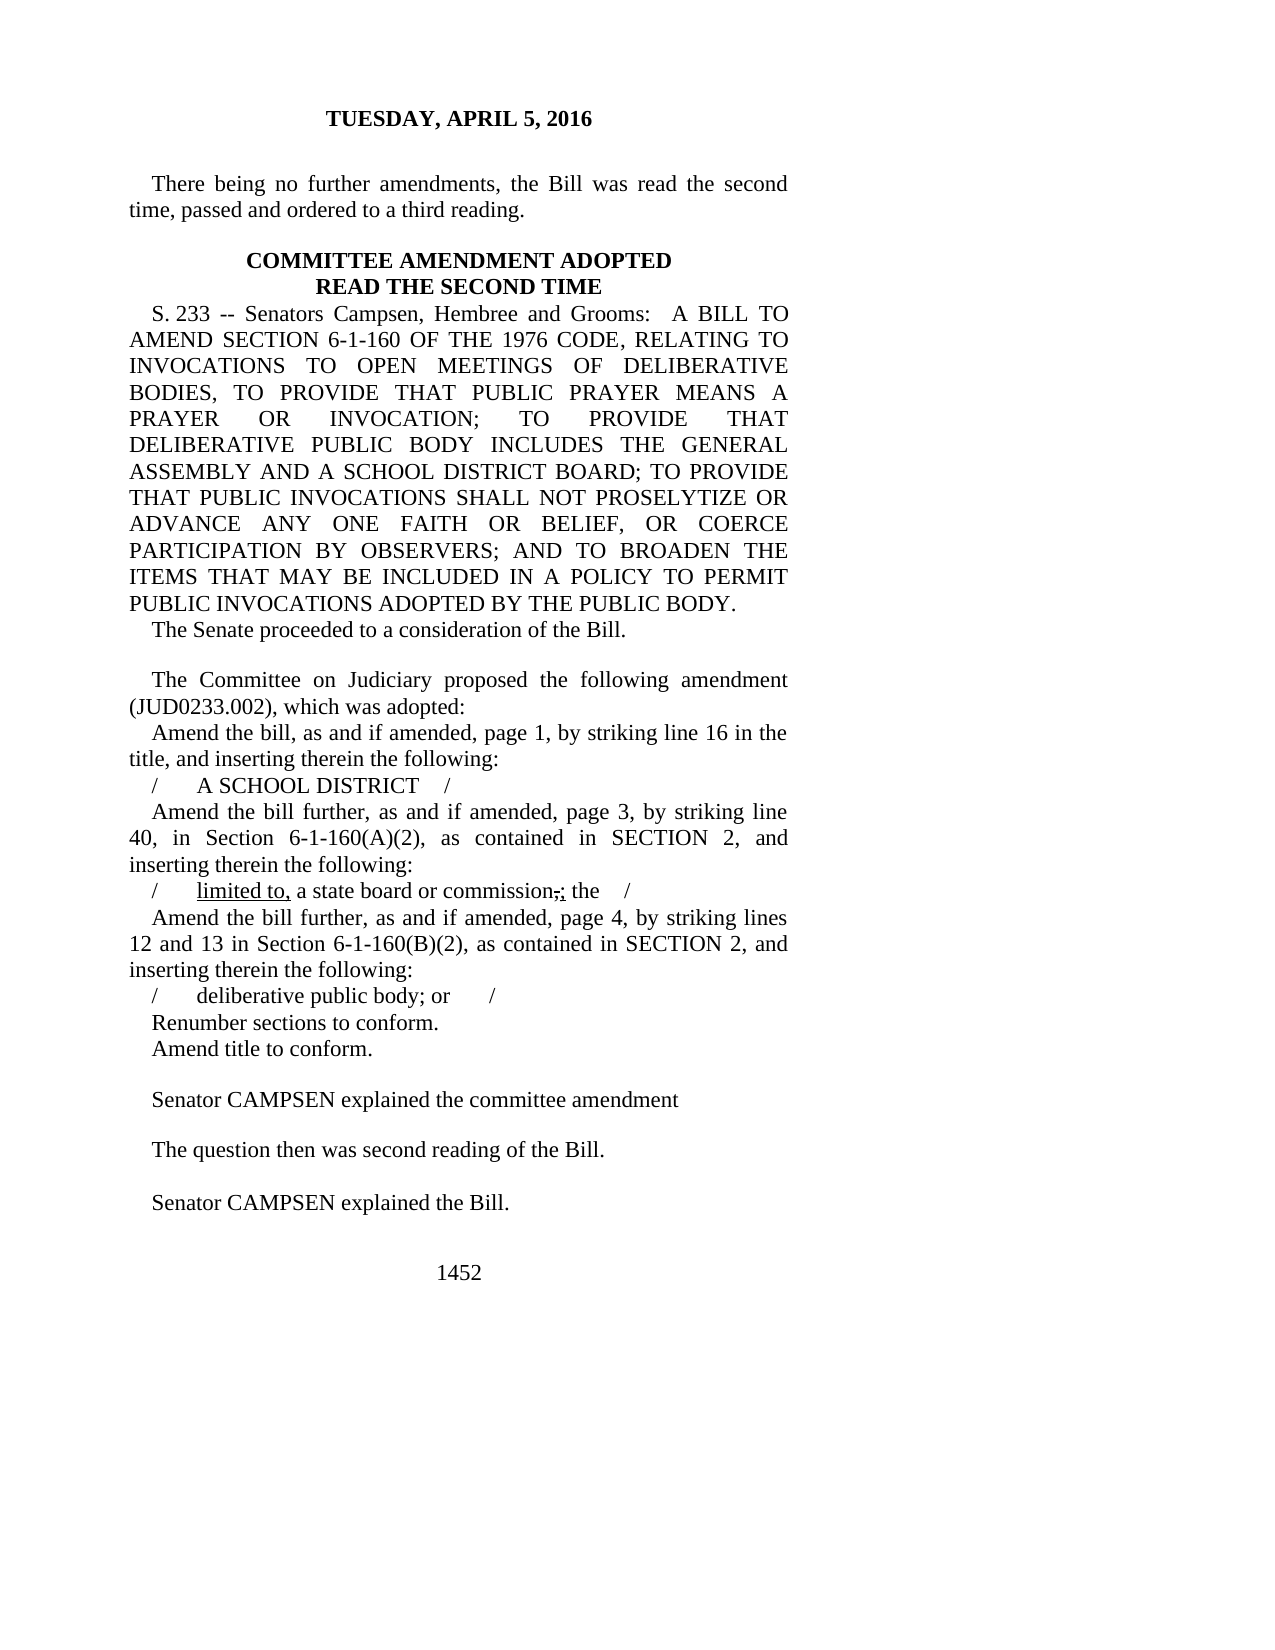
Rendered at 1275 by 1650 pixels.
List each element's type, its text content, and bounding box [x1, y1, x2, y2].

text Amend the bill further, as and if amended, page 3, by striking line 40, in Section 6-1-160(A)(2), as contained in SECTION 2, and inserting therein the following: [129, 798, 789, 877]
text The Senate proceeded to a consideration of the Bill. [129, 616, 789, 642]
text Amend title to conform. [129, 1035, 789, 1062]
text The Committee on Judiciary proposed the following amendment (JUD0233.002), which was adopted: [129, 666, 789, 719]
text COMMITTEE AMENDMENT ADOPTED [129, 247, 789, 273]
text / limited to, a state board or commission,; the / [129, 877, 789, 903]
text Renumber sections to conform. [129, 1009, 789, 1035]
text Amend the bill further, as and if amended, page 4, by striking lines 12 and 13 in Section 6-1-160(B)(2), as contained in SECTION 2, and inserting therein the following: [129, 903, 789, 983]
text Senator CAMPSEN explained the Bill. [129, 1189, 789, 1215]
text Amend the bill, as and if amended, page 1, by striking line 16 in the title, and inserting therein the following: [129, 719, 789, 772]
text The question then was second reading of the Bill. [129, 1136, 789, 1162]
text / A SCHOOL DISTRICT / [129, 772, 789, 798]
text There being no further amendments, the Bill was read the second time, passed and ordered to a third reading. [129, 170, 789, 223]
text S. 233 -- Senators Campsen, Hembree and Grooms: A BILL TO AMEND SECTION 6-1-160 OF THE 1976 CODE, RELATING TO INVOCATIONS TO OPEN MEETINGS OF DELIBERATIVE BODIES, TO PROVIDE THAT PUBLIC PRAYER MEANS A PRAYER OR INVOCATION; TO PROVIDE THAT DELIBERATIVE PUBLIC BODY INCLUDES THE GENERAL ASSEMBLY AND A SCHOOL DISTRICT BOARD; TO PROVIDE THAT PUBLIC INVOCATIONS SHALL NOT PROSELYTIZE OR ADVANCE ANY ONE FAITH OR BELIEF, OR COERCE PARTICIPATION BY OBSERVERS; AND TO BROADEN THE ITEMS THAT MAY BE INCLUDED IN A POLICY TO PERMIT PUBLIC INVOCATIONS ADOPTED BY THE PUBLIC BODY. [129, 300, 789, 616]
text / deliberative public body; or / [129, 983, 789, 1009]
text Senator CAMPSEN explained the committee amendment [129, 1086, 789, 1112]
text READ THE SECOND TIME [129, 273, 789, 300]
